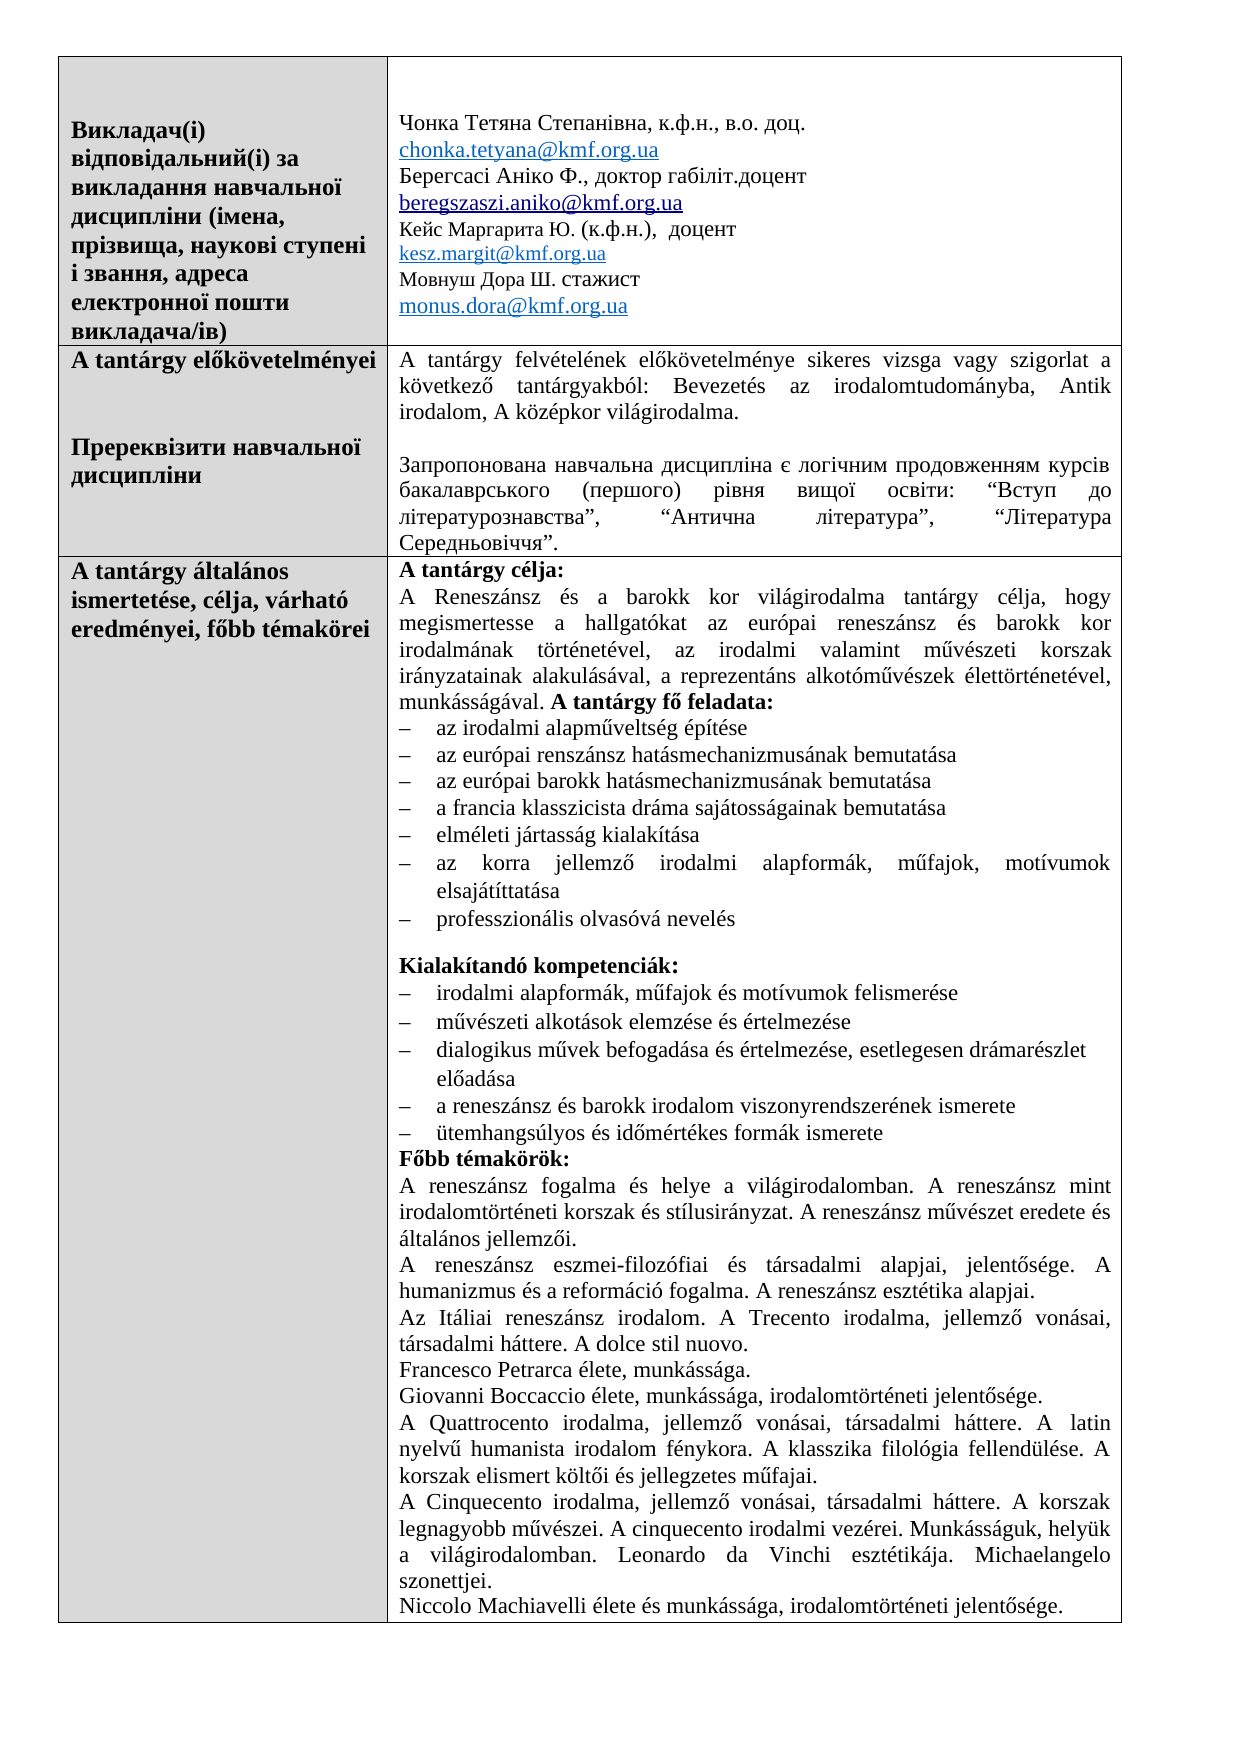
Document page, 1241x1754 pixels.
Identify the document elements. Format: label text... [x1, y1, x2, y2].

table_cell A tantárgy előkövetelményei Пререквізити навчальної дисципліни [59, 346, 387, 556]
table_header Чонка Тетяна Степанівна, к.ф.н., в.о. доц. chonka.tetyana@kmf.org.ua Берегсасі Аніко Ф., доктор габіліт.доцент beregszaszi.aniko@kmf.org.ua Кейс Маргарита Ю. (к.ф.н.), доцент kesz.margit@kmf.org.ua Мовнуш Дора Ш. стажист monus.dora@kmf.org.ua [388, 57, 1121, 345]
table_cell A tantárgy célja: A Reneszánsz és a barokk kor világirodalma tantárgy célja, hogy megismertesse a hallgatókat az európai reneszánsz és barokk kor irodalmának történetével, az irodalmi valamint művészeti korszak irányzatainak alakulásával, a reprezentáns alkotóművészek élettörténetével, munkásságával. A tantárgy fő feladata: az irodalmi alapműveltség építése az európai renszánsz hatásmechanizmusának bemutatása az európai barokk hatásmechanizmusának bemutatása a francia klasszicista dráma sajátosságainak bemutatása elméleti jártasság kialakítása az korra jellemző irodalmi alapformák, műfajok, motívumok elsajátíttatása professzionális olvasóvá nevelés Kialakítandó kompetenciák: irodalmi alapformák, műfajok és motívumok felismerése művészeti alkotások elemzése és értelmezése dialogikus művek befogadása és értelmezése, esetlegesen drámarészlet előadása a reneszánsz és barokk irodalom viszonyrendszerének ismerete ütemhangsúlyos és időmértékes formák ismerete Főbb témakörök: A reneszánsz fogalma és helye a világirodalomban. A reneszánsz mint irodalomtörténeti korszak és stílusirányzat. A reneszánsz művészet eredete és általános jellemzői. A reneszánsz eszmei-filozófiai és társadalmi alapjai, jelentősége. A humanizmus és a reformáció fogalma. A reneszánsz esztétika alapjai. Az Itáliai reneszánsz irodalom. A Trecento irodalma, jellemző vonásai, társadalmi háttere. A dolce stil nuovo. Francesco Petrarca élete, munkássága. Giovanni Boccaccio élete, munkássága, irodalomtörténeti jelentősége. A Quattrocento irodalma, jellemző vonásai, társadalmi háttere. A latin nyelvű humanista irodalom fénykora. A klasszika filológia fellendülése. A korszak elismert költői és jellegzetes műfajai. A Cinquecento irodalma, jellemző vonásai, társadalmi háttere. A korszak legnagyobb művészei. A cinquecento irodalmi vezérei. Munkásságuk, helyük a világirodalomban. Leonardo da Vinchi esztétikája. Michaelangelo szonettjei. Niccolo Machiavelli élete és munkássága, irodalomtörténeti jelentősége. [388, 557, 1121, 1622]
table_cell A tantárgy felvételének előkövetelménye sikeres vizsga vagy szigorlat a következő tantárgyakból: Bevezetés az irodalomtudományba, Antik irodalom, A középkor világirodalma. Запропонована навчальна дисципліна є логічним продовженням курсів бакалаврського (першого) рівня вищої освіти: “Вступ до літературознавства”, “Антична література”, “Література Середньовіччя”. [388, 346, 1121, 556]
table_header Викладач(і) відповідальний(і) за викладання навчальної дисципліни (імена, прізвища, наукові ступені і звання, адреса електронної пошти викладача/ів) [59, 57, 387, 345]
table_cell A tantárgy általános ismertetése, célja, várható eredményei, főbb témakörei [59, 557, 387, 1622]
